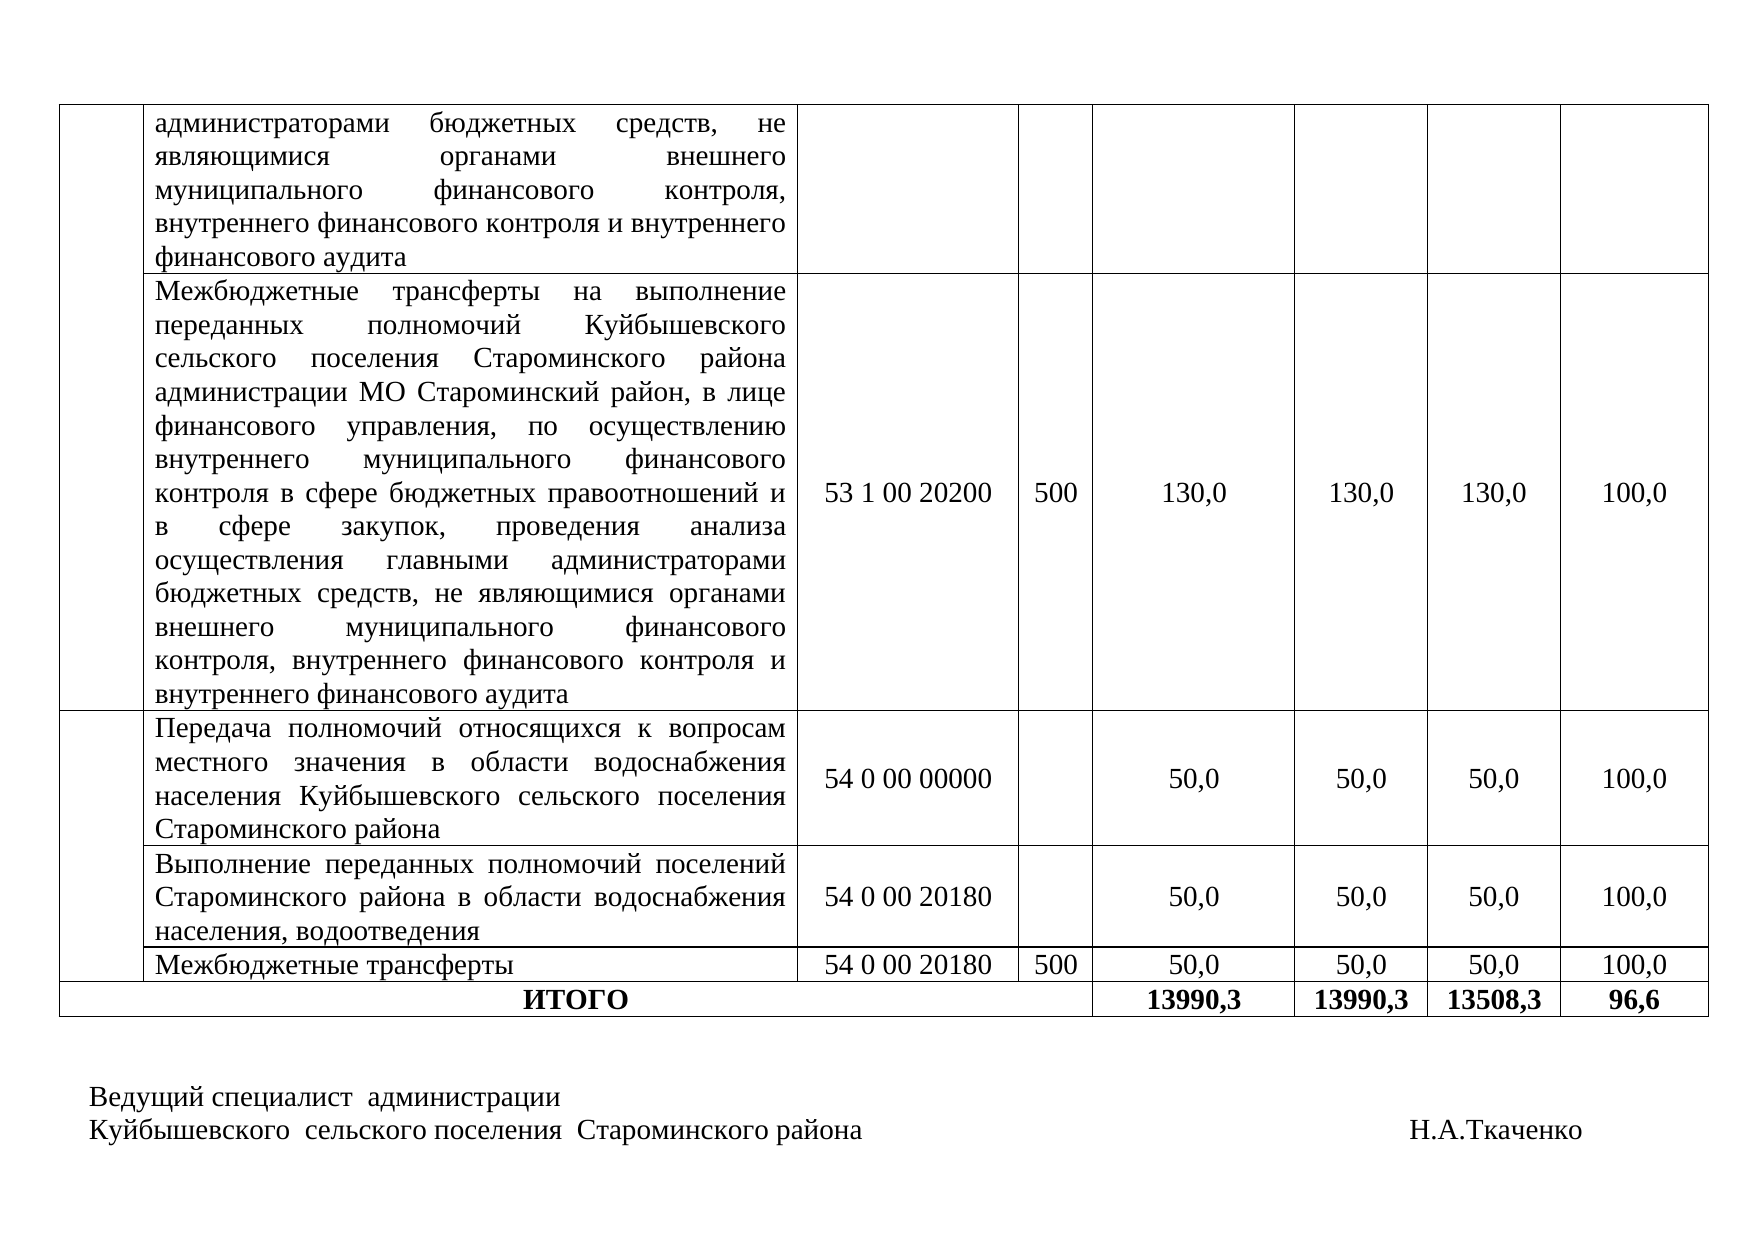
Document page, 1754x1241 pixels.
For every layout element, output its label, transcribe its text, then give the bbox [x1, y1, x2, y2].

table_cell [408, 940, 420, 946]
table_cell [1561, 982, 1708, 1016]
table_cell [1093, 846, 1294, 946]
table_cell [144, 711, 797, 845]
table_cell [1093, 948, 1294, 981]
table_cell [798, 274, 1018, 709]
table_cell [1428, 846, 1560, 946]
text Ведущий специалист администрации [89, 1079, 1665, 1112]
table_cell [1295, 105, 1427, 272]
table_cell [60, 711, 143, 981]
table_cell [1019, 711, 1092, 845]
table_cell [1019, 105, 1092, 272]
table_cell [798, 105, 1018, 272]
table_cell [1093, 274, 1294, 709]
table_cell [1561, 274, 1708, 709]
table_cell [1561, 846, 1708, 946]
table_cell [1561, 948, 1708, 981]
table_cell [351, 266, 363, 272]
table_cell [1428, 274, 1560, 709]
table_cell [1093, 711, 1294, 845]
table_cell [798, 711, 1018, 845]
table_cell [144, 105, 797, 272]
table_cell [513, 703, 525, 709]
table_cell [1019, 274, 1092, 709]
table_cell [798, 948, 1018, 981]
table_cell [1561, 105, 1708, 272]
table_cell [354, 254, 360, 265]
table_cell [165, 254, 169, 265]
text Куйбышевского сельского поселения Староминского района Н.А.Ткаченко [89, 1112, 1665, 1146]
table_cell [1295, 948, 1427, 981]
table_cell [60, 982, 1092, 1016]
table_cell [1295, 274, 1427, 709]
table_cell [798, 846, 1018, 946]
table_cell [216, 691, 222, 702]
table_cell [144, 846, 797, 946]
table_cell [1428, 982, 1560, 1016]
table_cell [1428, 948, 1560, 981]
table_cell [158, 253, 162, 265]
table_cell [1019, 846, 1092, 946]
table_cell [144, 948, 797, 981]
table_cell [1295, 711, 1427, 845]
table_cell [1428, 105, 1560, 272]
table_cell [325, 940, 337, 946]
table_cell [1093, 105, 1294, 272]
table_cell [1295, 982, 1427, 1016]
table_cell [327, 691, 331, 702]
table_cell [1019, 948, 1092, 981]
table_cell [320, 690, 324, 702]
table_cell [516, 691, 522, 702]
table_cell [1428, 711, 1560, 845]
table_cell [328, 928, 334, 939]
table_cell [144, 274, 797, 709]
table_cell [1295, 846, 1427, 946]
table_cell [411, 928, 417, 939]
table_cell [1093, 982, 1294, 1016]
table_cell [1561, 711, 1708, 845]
